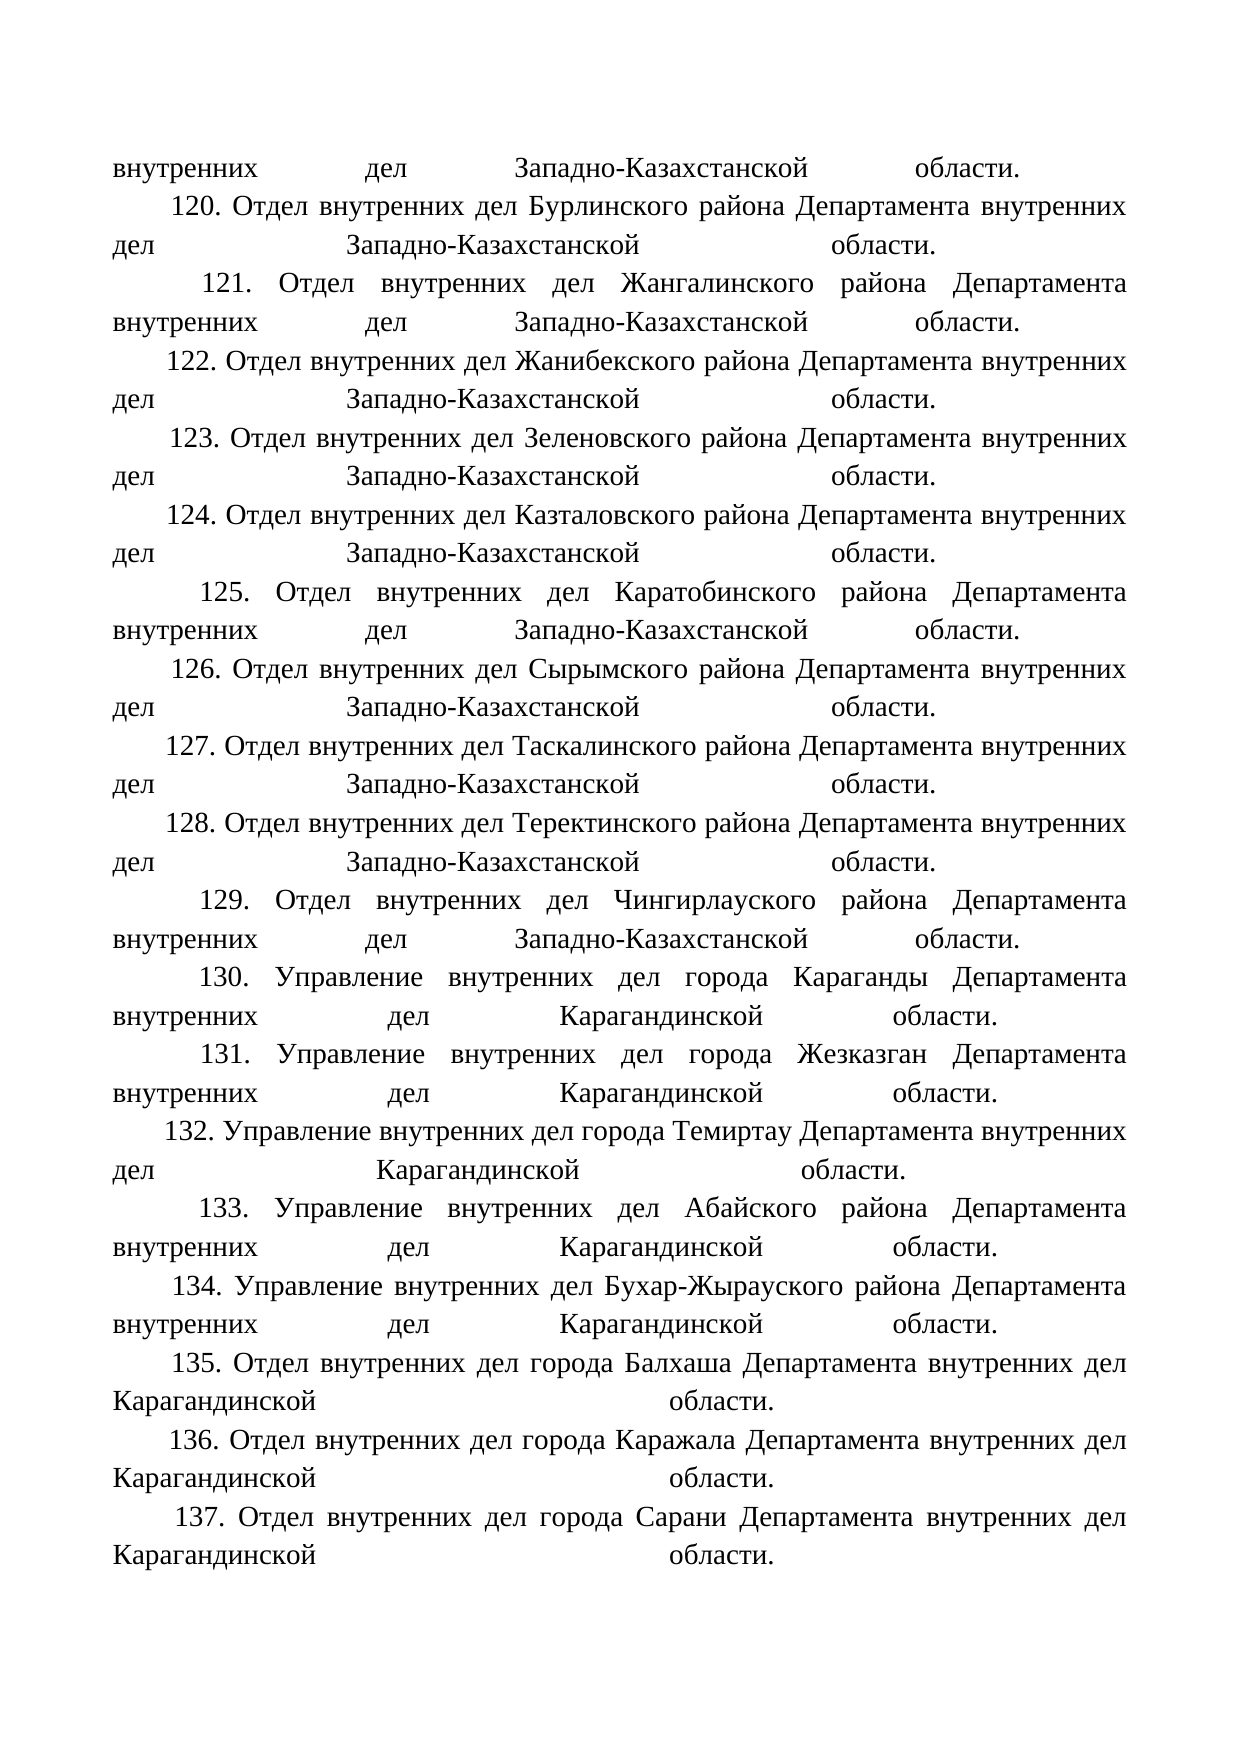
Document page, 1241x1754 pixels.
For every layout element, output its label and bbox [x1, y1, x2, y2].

text [112, 150, 1128, 1571]
